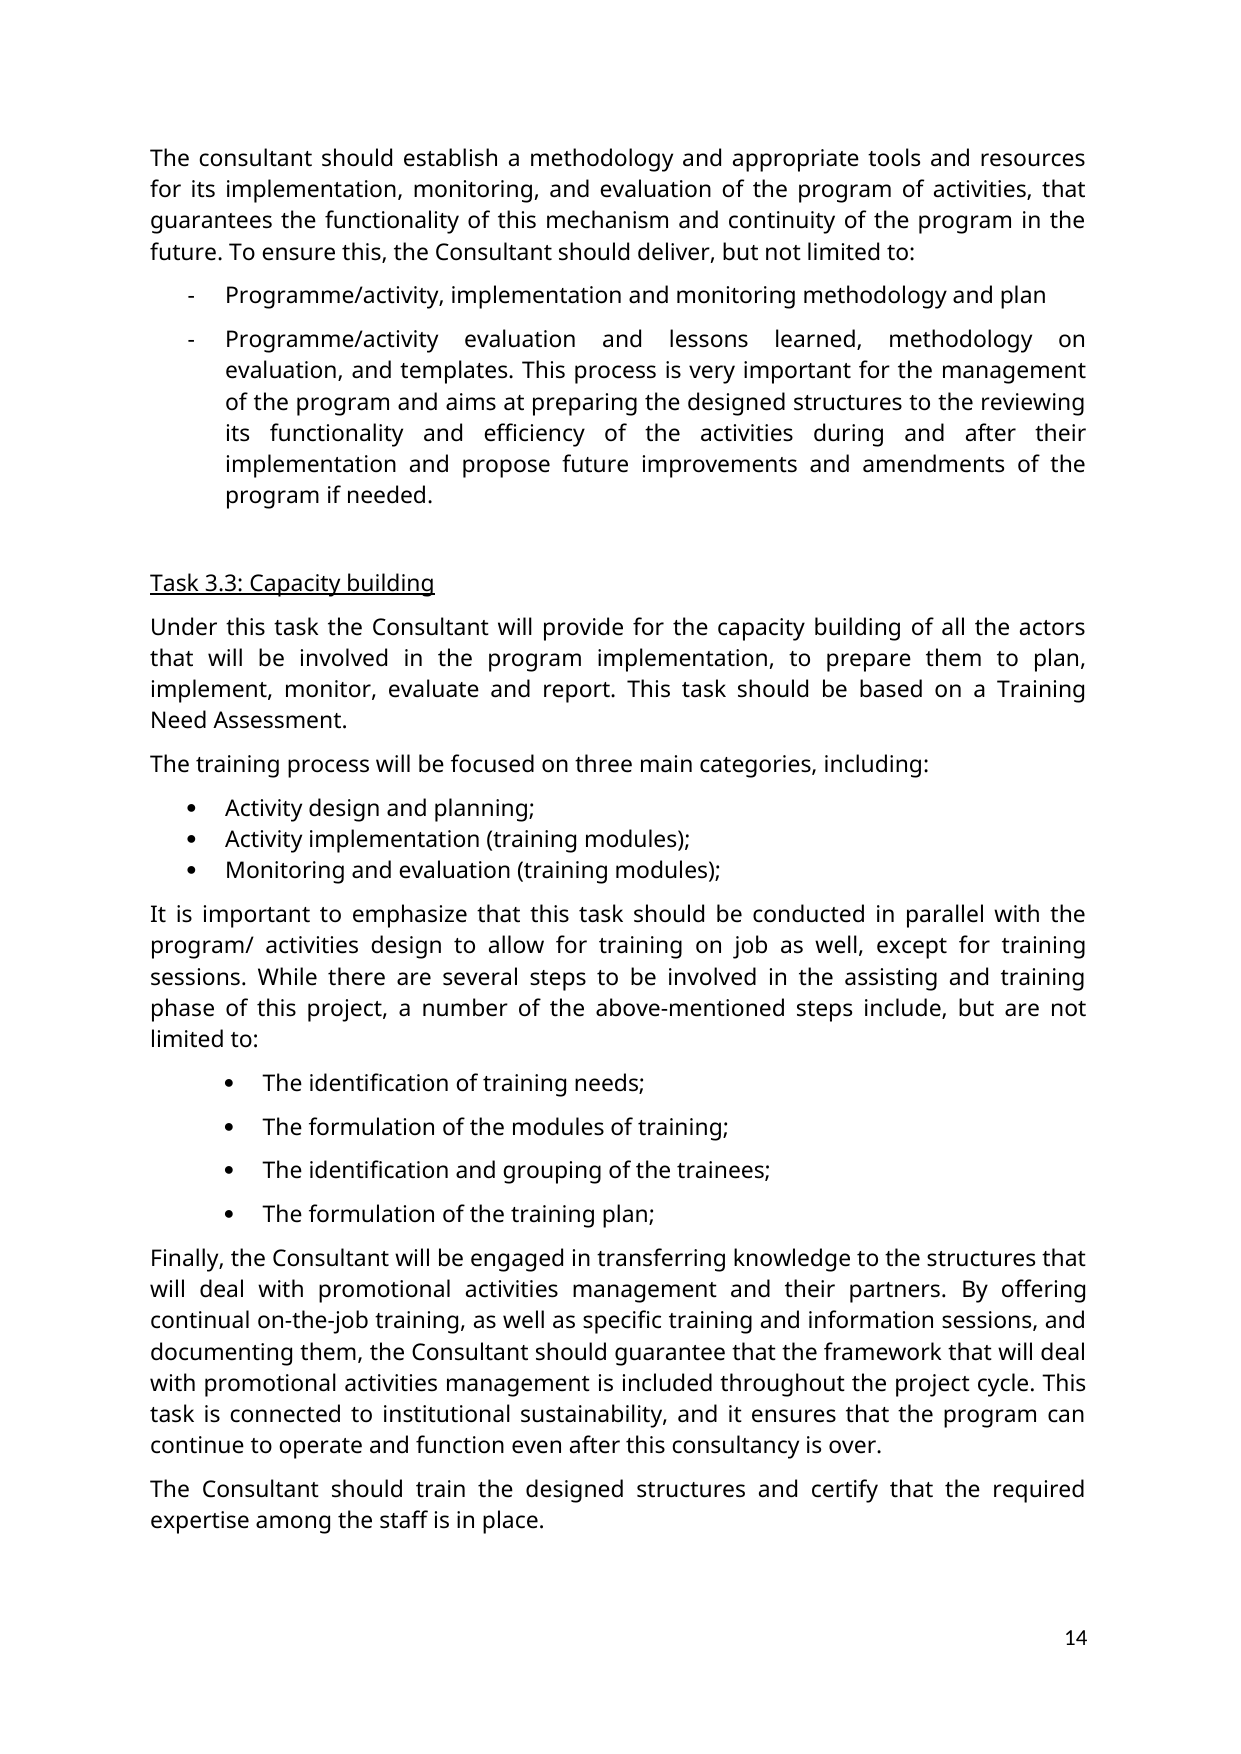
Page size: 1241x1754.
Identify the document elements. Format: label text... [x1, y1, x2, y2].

list Activity design and planning; [187, 792, 1087, 823]
text The Consultant should train the designed structures and certify that the required expertise among the staff is in place. [150, 1473, 1087, 1536]
list The formulation of the modules of training; [225, 1111, 1087, 1142]
text Finally, the Consultant will be engaged in transferring knowledge to the structures that will deal with promotional activities management and their partners. By offering continual on-the-job training, as well as specific training and information sessions, and documenting them, the Consultant should guarantee that the framework that will deal with promotional activities management is included throughout the project cycle. This task is connected to institutional sustainability, and it ensures that the program can continue to operate and function even after this consultancy is over. [150, 1242, 1087, 1461]
text Task 3.3: Capacity building [150, 567, 1087, 598]
list The identification and grouping of the trainees; [225, 1154, 1087, 1186]
list The formulation of the training plan; [225, 1198, 1087, 1229]
list Programme/activity evaluation and lessons learned, methodology on evaluation, and templates. This process is very important for the management of the program and aims at preparing the designed structures to the reviewing its functionality and efficiency of the activities during and after their implementation and propose future improvements and amendments of the program if needed. [187, 323, 1087, 511]
list Monitoring and evaluation (training modules); [187, 854, 1087, 886]
list The identification of training needs; [225, 1067, 1087, 1098]
list Programme/activity, implementation and monitoring methodology and plan [187, 279, 1087, 311]
list Activity implementation (training modules); [187, 823, 1087, 854]
text The training process will be focused on three main categories, including: [150, 748, 1087, 779]
text It is important to emphasize that this task should be conducted in parallel with the program/ activities design to allow for training on job as well, except for training sessions. While there are several steps to be involved in the assisting and training phase of this project, a number of the above-mentioned steps include, but are not limited to: [150, 898, 1087, 1054]
text Under this task the Consultant will provide for the capacity building of all the actors that will be involved in the program implementation, to prepare them to plan, implement, monitor, evaluate and report. This task should be based on a Training Need Assessment. [150, 611, 1087, 736]
